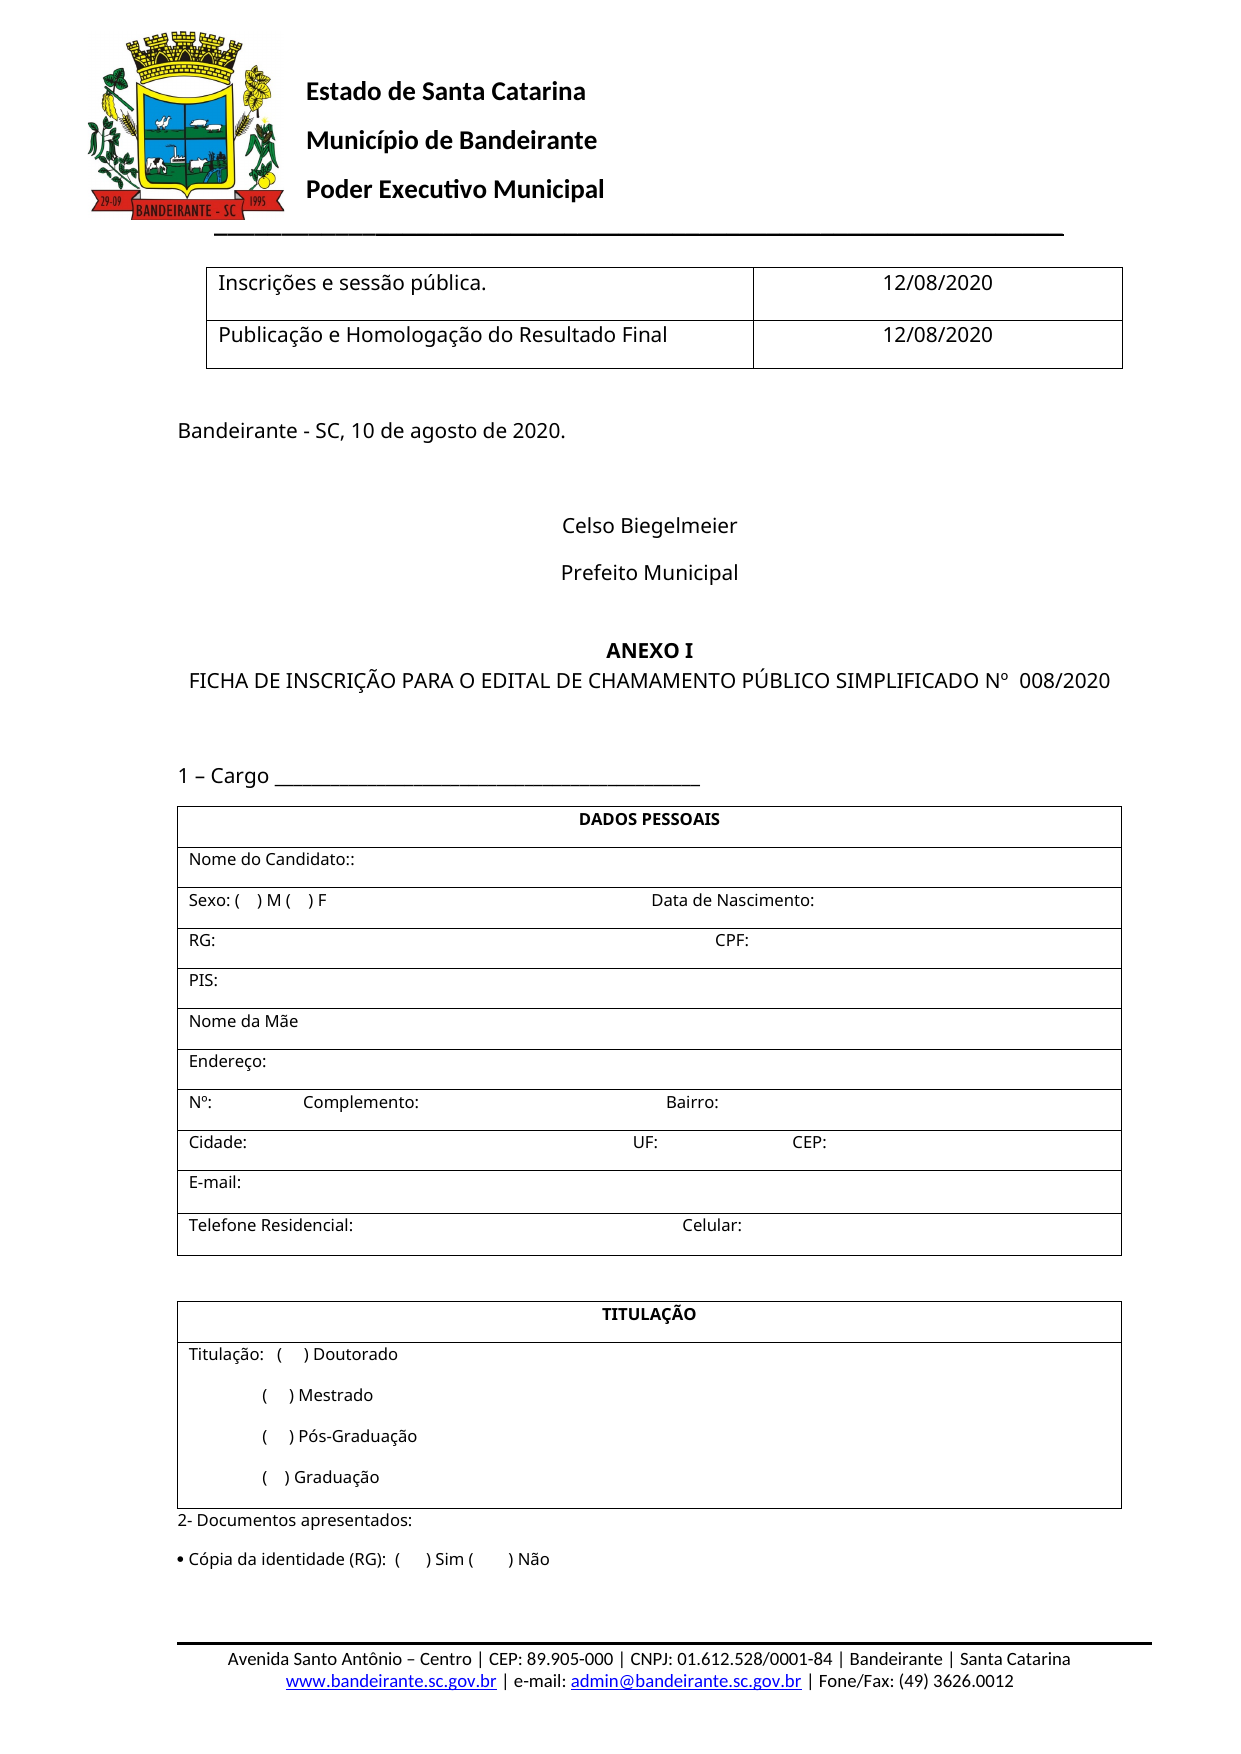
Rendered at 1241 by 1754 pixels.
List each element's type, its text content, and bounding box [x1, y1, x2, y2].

table_cell Endereço: [178, 1050, 1121, 1089]
text Bandeirante - SC, 10 de agosto de 2020. [177, 416, 1122, 444]
text Prefeito Municipal [177, 558, 1122, 586]
text FICHA DE INSCRIÇÃO PARA O EDITAL DE CHAMAMENTO PÚBLICO SIMPLIFICADO Nº 008/2020 [177, 667, 1122, 695]
table_cell 12/08/2020 [754, 268, 1122, 319]
text ANEXO I [177, 636, 1122, 664]
table_cell RG: CPF: [178, 929, 1121, 968]
table_cell 12/08/2020 [754, 321, 1122, 368]
table_cell Publicação e Homologação do Resultado Final [207, 321, 753, 368]
table_header TITULAÇÃO [178, 1302, 1121, 1342]
table_header DADOS PESSOAIS [178, 807, 1121, 847]
text Cópia da identidade (RG): ( ) Sim ( ) Não [177, 1548, 1122, 1571]
table_cell Nome do Candidato:: [178, 848, 1121, 887]
table_cell Cidade: UF: CEP: [178, 1131, 1121, 1170]
table_cell Inscrições e sessão pública. [207, 268, 753, 319]
table_cell Nome da Mãe [178, 1009, 1121, 1049]
text Celso Biegelmeier [177, 511, 1122, 539]
table_cell PIS: [178, 969, 1121, 1008]
text 2- Documentos apresentados: [177, 1509, 1122, 1531]
picture [87, 31, 285, 219]
table_cell Titulação: ( ) Doutorado ( ) Mestrado ( ) Pós-Graduação ( ) Graduação [178, 1343, 1121, 1507]
table_cell Sexo: ( ) M ( ) F Data de Nascimento: [178, 888, 1121, 927]
table_cell Telefone Residencial: Celular: [178, 1214, 1121, 1255]
text 1 – Cargo ______________________________________________ [177, 761, 1122, 789]
table_cell E-mail: [178, 1171, 1121, 1212]
table_cell Nº: Complemento: Bairro: [178, 1090, 1121, 1129]
